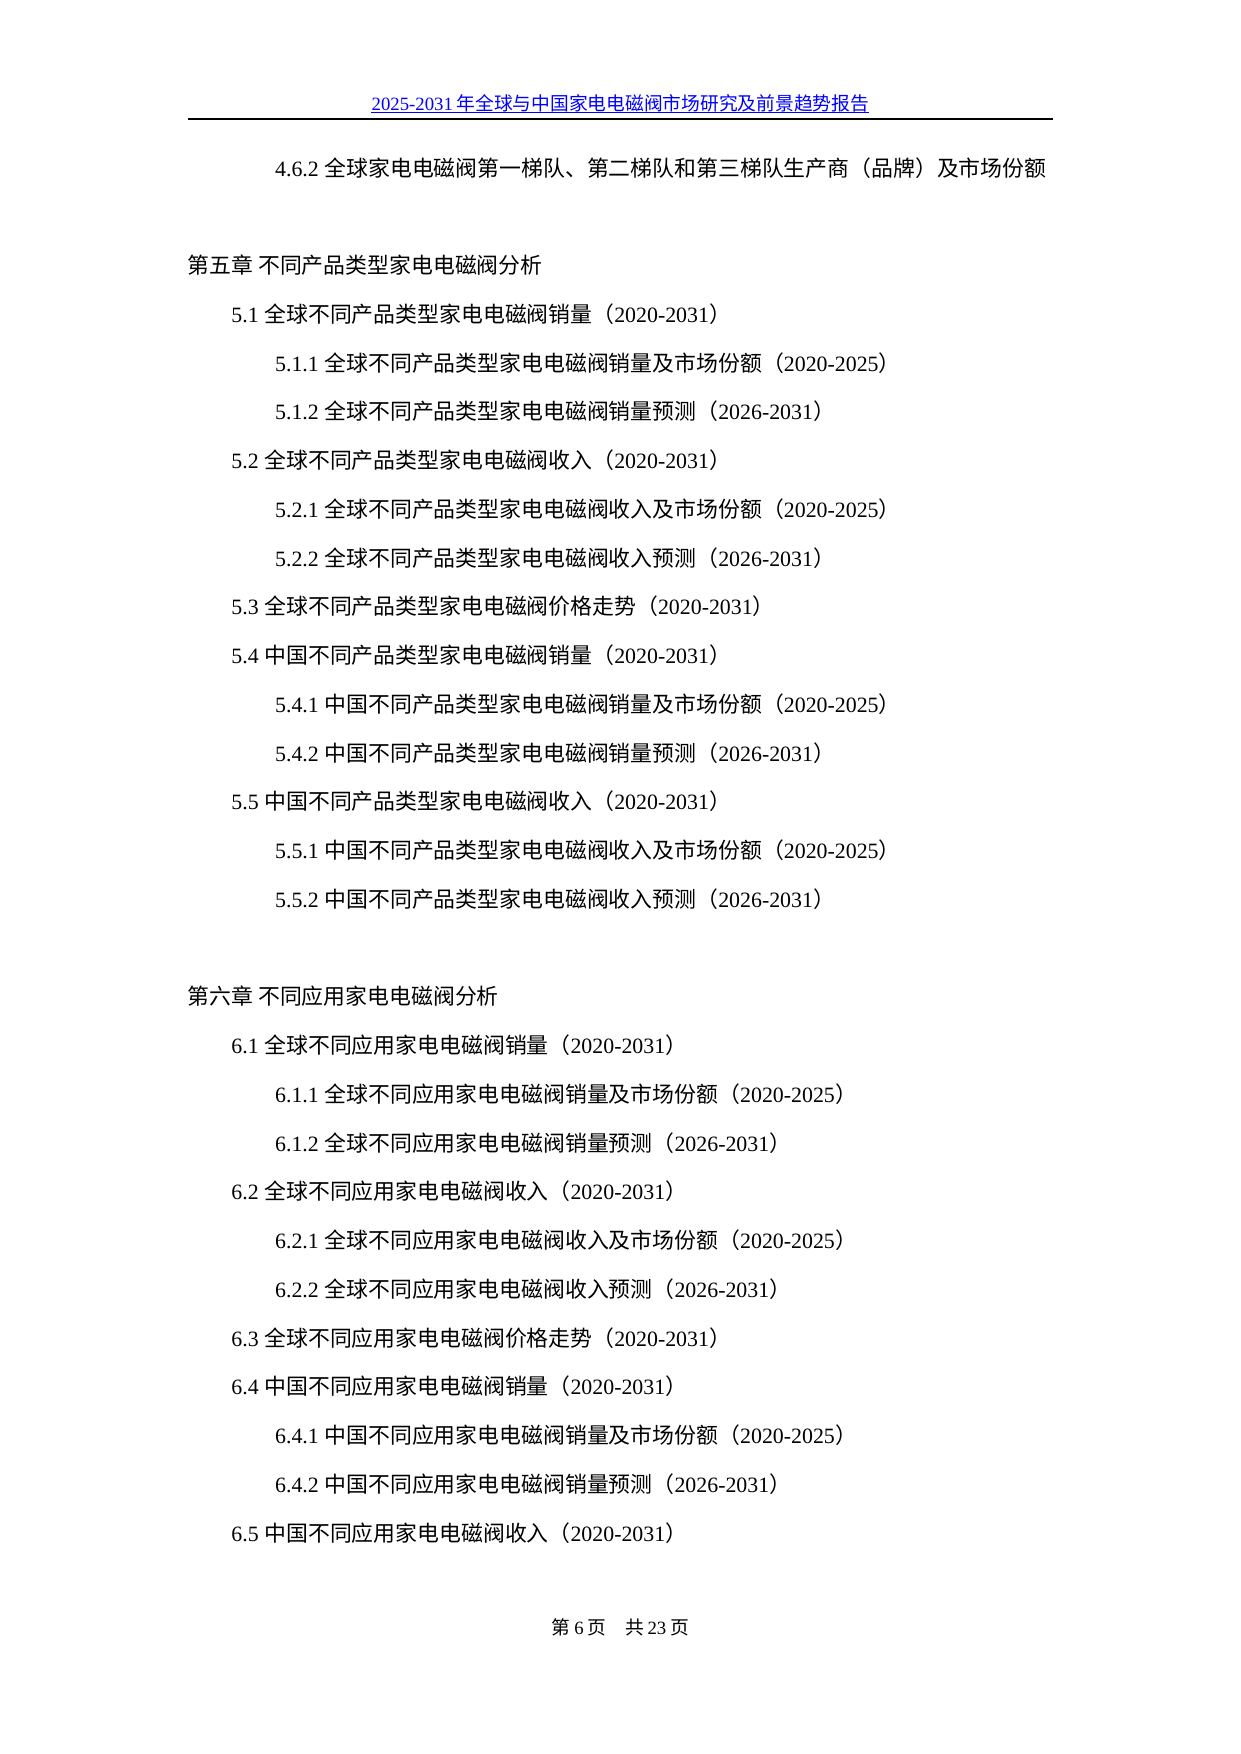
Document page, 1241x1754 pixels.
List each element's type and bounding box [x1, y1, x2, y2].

text [187, 150, 1053, 1548]
